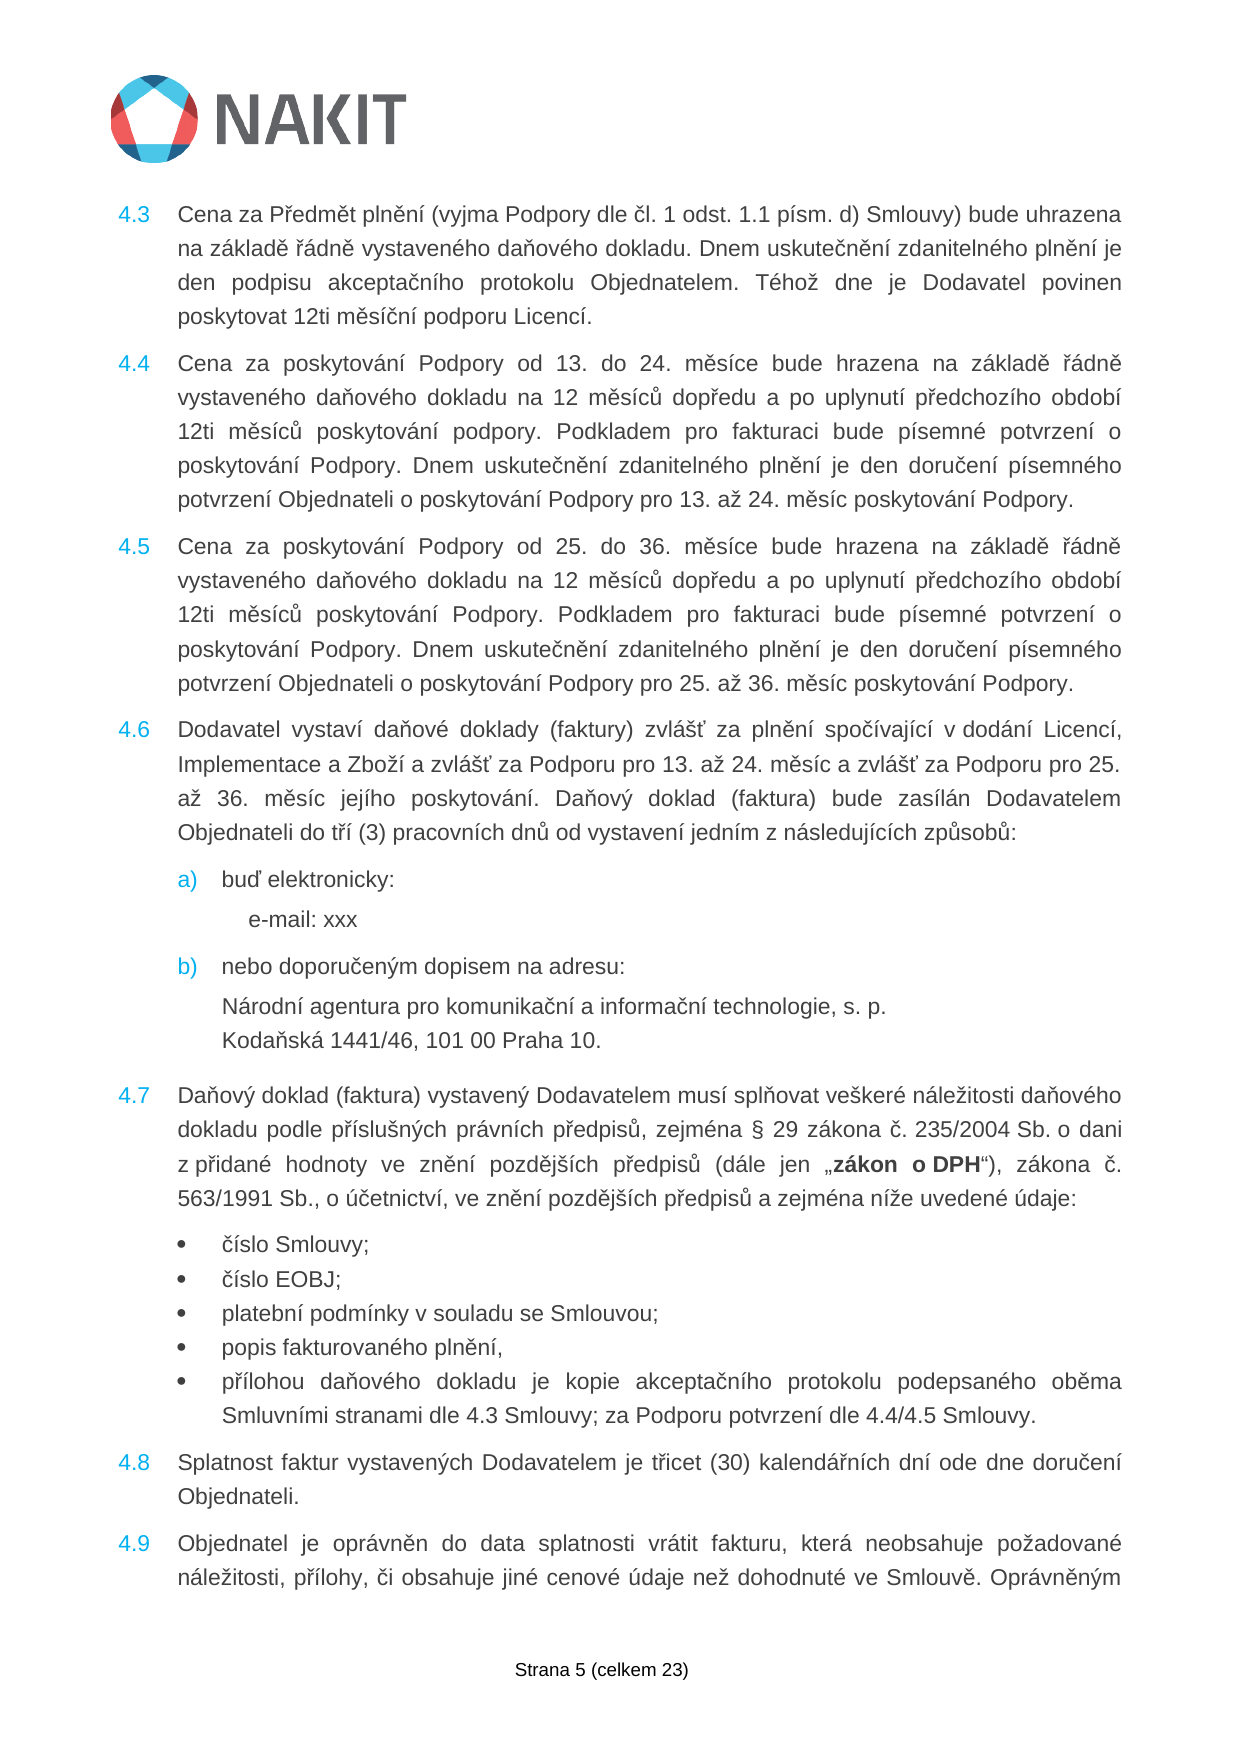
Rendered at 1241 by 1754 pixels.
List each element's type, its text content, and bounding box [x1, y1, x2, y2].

list Národní agentura pro komunikační a informační technologie, s. p. [177, 993, 1123, 1019]
list Kodaňská 1441/46, 101 00 Praha 10. [177, 1027, 1123, 1054]
list číslo EOBJ; [177, 1266, 1092, 1292]
list přílohou daňového dokladu je kopie akceptačního protokolu podepsaného oběma Smluvními stranami dle 4.3 Smlouvy; za Podporu potvrzení dle 4.4/4.5 Smlouvy. [177, 1368, 1122, 1429]
list Splatnost faktur vystavených Dodavatelem je třicet (30) kalendářních dní ode dne doručení Objednateli. [118, 1449, 1122, 1509]
list Cena za poskytování Podpory od 25. do 36. měsíce bude hrazena na základě řádně vystaveného daňového dokladu na 12 měsíců dopředu a po uplynutí předchozího období 12ti měsíců poskytování Podpory. Podkladem pro fakturaci bude písemné potvrzení o poskytování Podpory. Dnem uskutečnění zdanitelného plnění je den doručení písemného potvrzení Objednateli o poskytování Podpory pro 25. až 36. měsíc poskytování Podpory. [118, 533, 1122, 696]
list Cena za Předmět plnění (vyjma Podpory dle čl. 1 odst. 1.1 písm. d) Smlouvy) bude uhrazena na základě řádně vystaveného daňového dokladu. Dnem uskutečnění zdanitelného plnění je den podpisu akceptačního protokolu Objednatelem. Téhož dne je Dodavatel povinen poskytovat 12ti měsíční podporu Licencí. [118, 201, 1122, 329]
list Cena za poskytování Podpory od 13. do 24. měsíce bude hrazena na základě řádně vystaveného daňového dokladu na 12 měsíců dopředu a po uplynutí předchozího období 12ti měsíců poskytování podpory. Podkladem pro fakturaci bude písemné potvrzení o poskytování Podpory. Dnem uskutečnění zdanitelného plnění je den doručení písemného potvrzení Objednateli o poskytování Podpory pro 13. až 24. měsíc poskytování Podpory. [118, 350, 1122, 513]
text e-mail: xxx [236, 906, 1092, 932]
list Dodavatel vystaví daňové doklady (faktury) zvlášť za plnění spočívající v dodání Licencí, Implementace a Zboží a zvlášť za Podporu pro 13. až 24. měsíc a zvlášť za Podporu pro 25. až 36. měsíc jejího poskytování. Daňový doklad (faktura) bude zasílán Dodavatelem Objednateli do tří (3) pracovních dnů od vystavení jedním z následujících způsobů: [118, 716, 1122, 845]
list číslo Smlouvy; [177, 1231, 1092, 1258]
list buď elektronicky: [177, 866, 1123, 892]
list Daňový doklad (faktura) vystavený Dodavatelem musí splňovat veškeré náležitosti daňového dokladu podle příslušných právních předpisů, zejména § 29 zákona č. 235/2004 Sb. o dani z přidané hodnoty ve znění pozdějších předpisů (dále jen „zákon o DPH“), zákona č. 563/1991 Sb., o účetnictví, ve znění pozdějších předpisů a zejména níže uvedené údaje: [118, 1082, 1122, 1211]
list platební podmínky v souladu se Smlouvou; [177, 1300, 1092, 1326]
list popis fakturovaného plnění, [177, 1334, 1092, 1360]
picture [111, 75, 407, 163]
list nebo doporučeným dopisem na adresu: [177, 953, 1123, 979]
